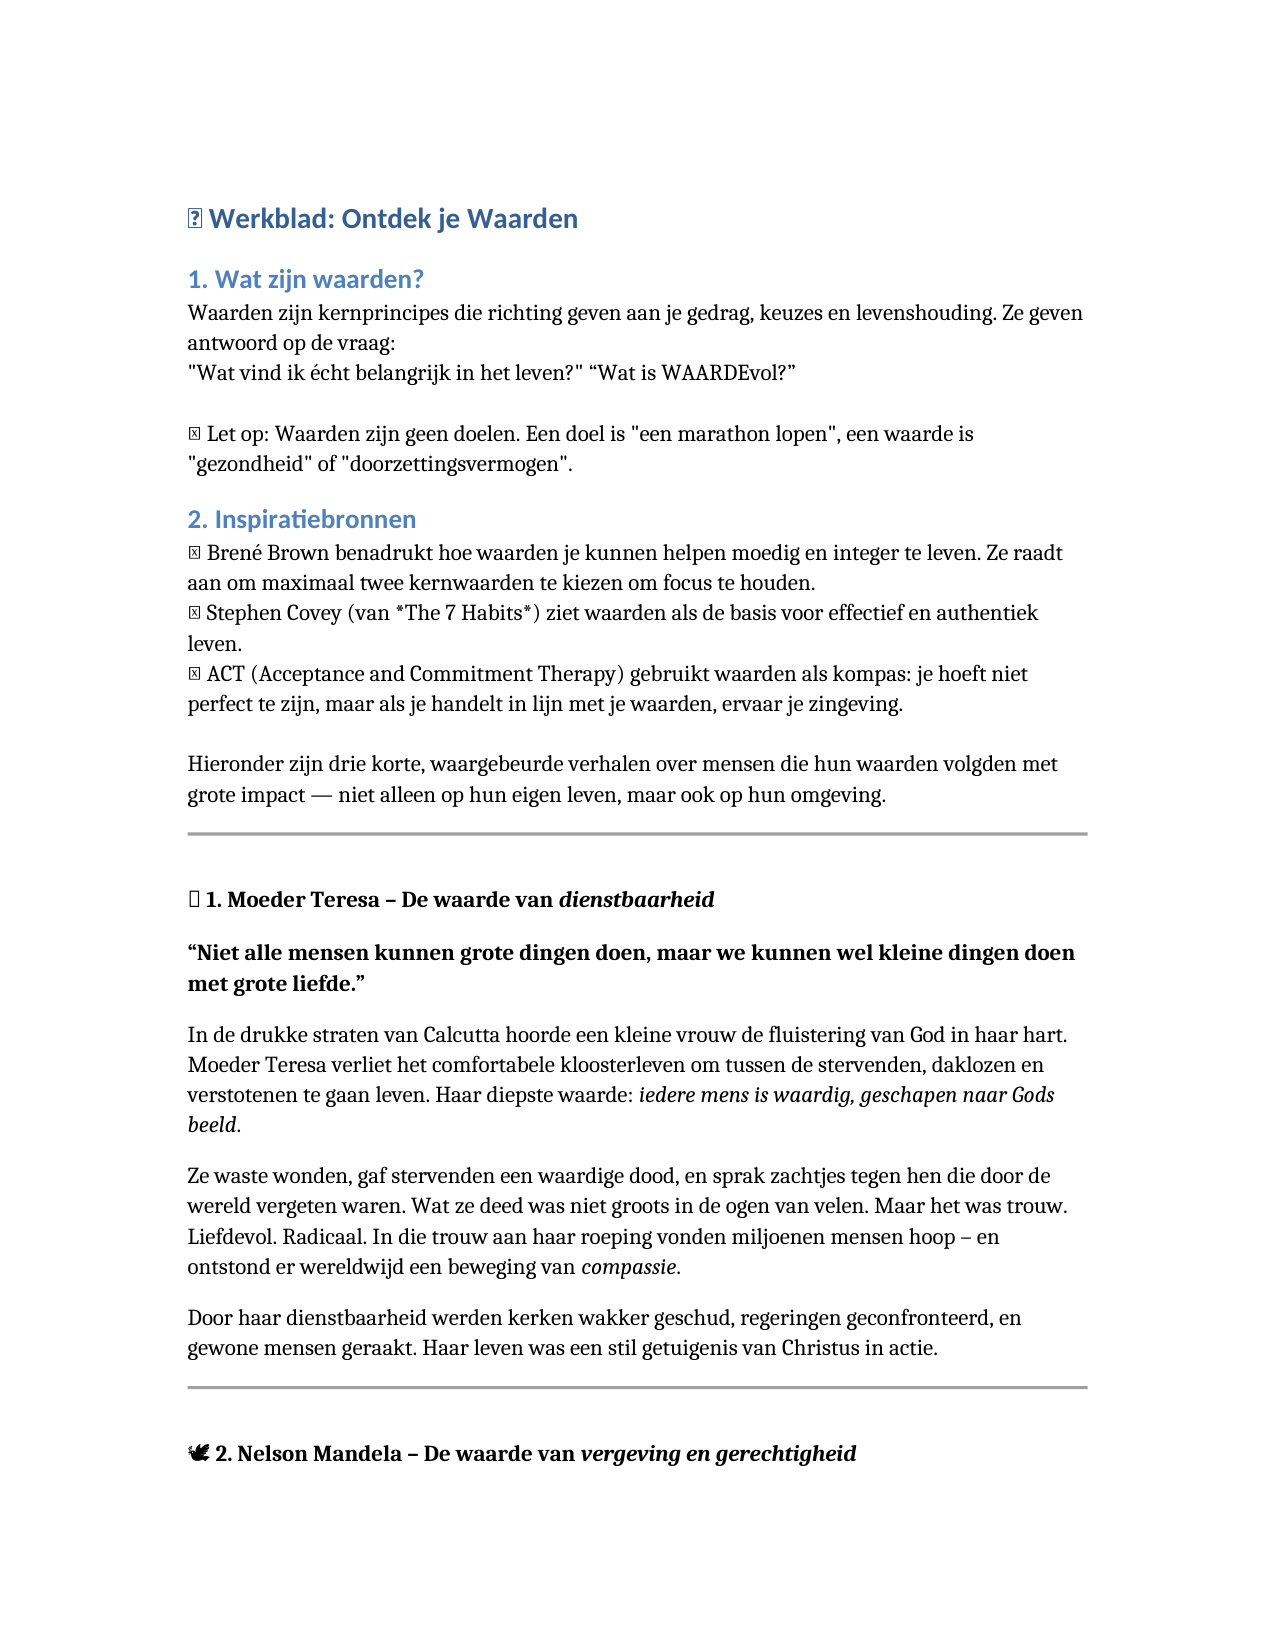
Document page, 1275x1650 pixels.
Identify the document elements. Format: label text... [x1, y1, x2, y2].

text “Niet alle mensen kunnen grote dingen doen, maar we kunnen wel kleine dingen doen met grote liefde.” [187, 940, 1087, 997]
text Ze waste wonden, gaf stervenden een waardige dood, en sprak zachtjes tegen hen die door de wereld vergeten waren. Wat ze deed was niet groots in de ogen van velen. Maar het was trouw. Liefdevol. Radicaal. In die trouw aan haar roeping vonden miljoenen mensen hoop – en ontstond er wereldwijd een beweging van compassie. [187, 1163, 1087, 1280]
text Door haar dienstbaarheid werden kerken wakker geschud, regeringen geconfronteerd, en gewone mensen geraakt. Haar leven was een stil getuigenis van Christus in actie. [187, 1305, 1087, 1361]
text 🕊️ 2. Nelson Mandela – De waarde van vergeving en gerechtigheid [187, 1437, 1087, 1468]
subtitle 🌟 Werkblad: Ontdek je Waarden [187, 200, 1087, 236]
text 🌾 1. Moeder Teresa – De waarde van dienstbaarheid [187, 883, 1087, 915]
subtitle 1. Wat zijn waarden? [187, 262, 1087, 295]
text 🔸 Brené Brown benadrukt hoe waarden je kunnen helpen moedig en integer te leven. Ze raadt aan om maximaal twee kernwaarden te kiezen om focus te houden. 🔸 Stephen Covey (van *The 7 Habits*) ziet waarden als de basis voor effectief en authentiek leven. 🔸 ACT (Acceptance and Commitment Therapy) gebruikt waarden als kompas: je hoeft niet perfect te zijn, maar als je handelt in lijn met je waarden, ervaar je zingeving. Hieronder zijn drie korte, waargebeurde verhalen over mensen die hun waarden volgden met grote impact — niet alleen op hun eigen leven, maar ook op hun omgeving. [187, 540, 1087, 808]
text In de drukke straten van Calcutta hoorde een kleine vrouw de fluistering van God in haar hart. Moeder Teresa verliet het comfortabele kloosterleven om tussen de stervenden, daklozen en verstotenen te gaan leven. Haar diepste waarde: iedere mens is waardig, geschapen naar Gods beeld. [187, 1021, 1087, 1138]
text Waarden zijn kernprincipes die richting geven aan je gedrag, keuzes en levenshouding. Ze geven antwoord op de vraag: "Wat vind ik écht belangrijk in het leven?" “Wat is WAARDEvol?” 📌 Let op: Waarden zijn geen doelen. Een doel is "een marathon lopen", een waarde is "gezondheid" of "doorzettingsvermogen". [187, 300, 1087, 477]
subtitle 2. Inspiratiebronnen [187, 502, 1087, 535]
